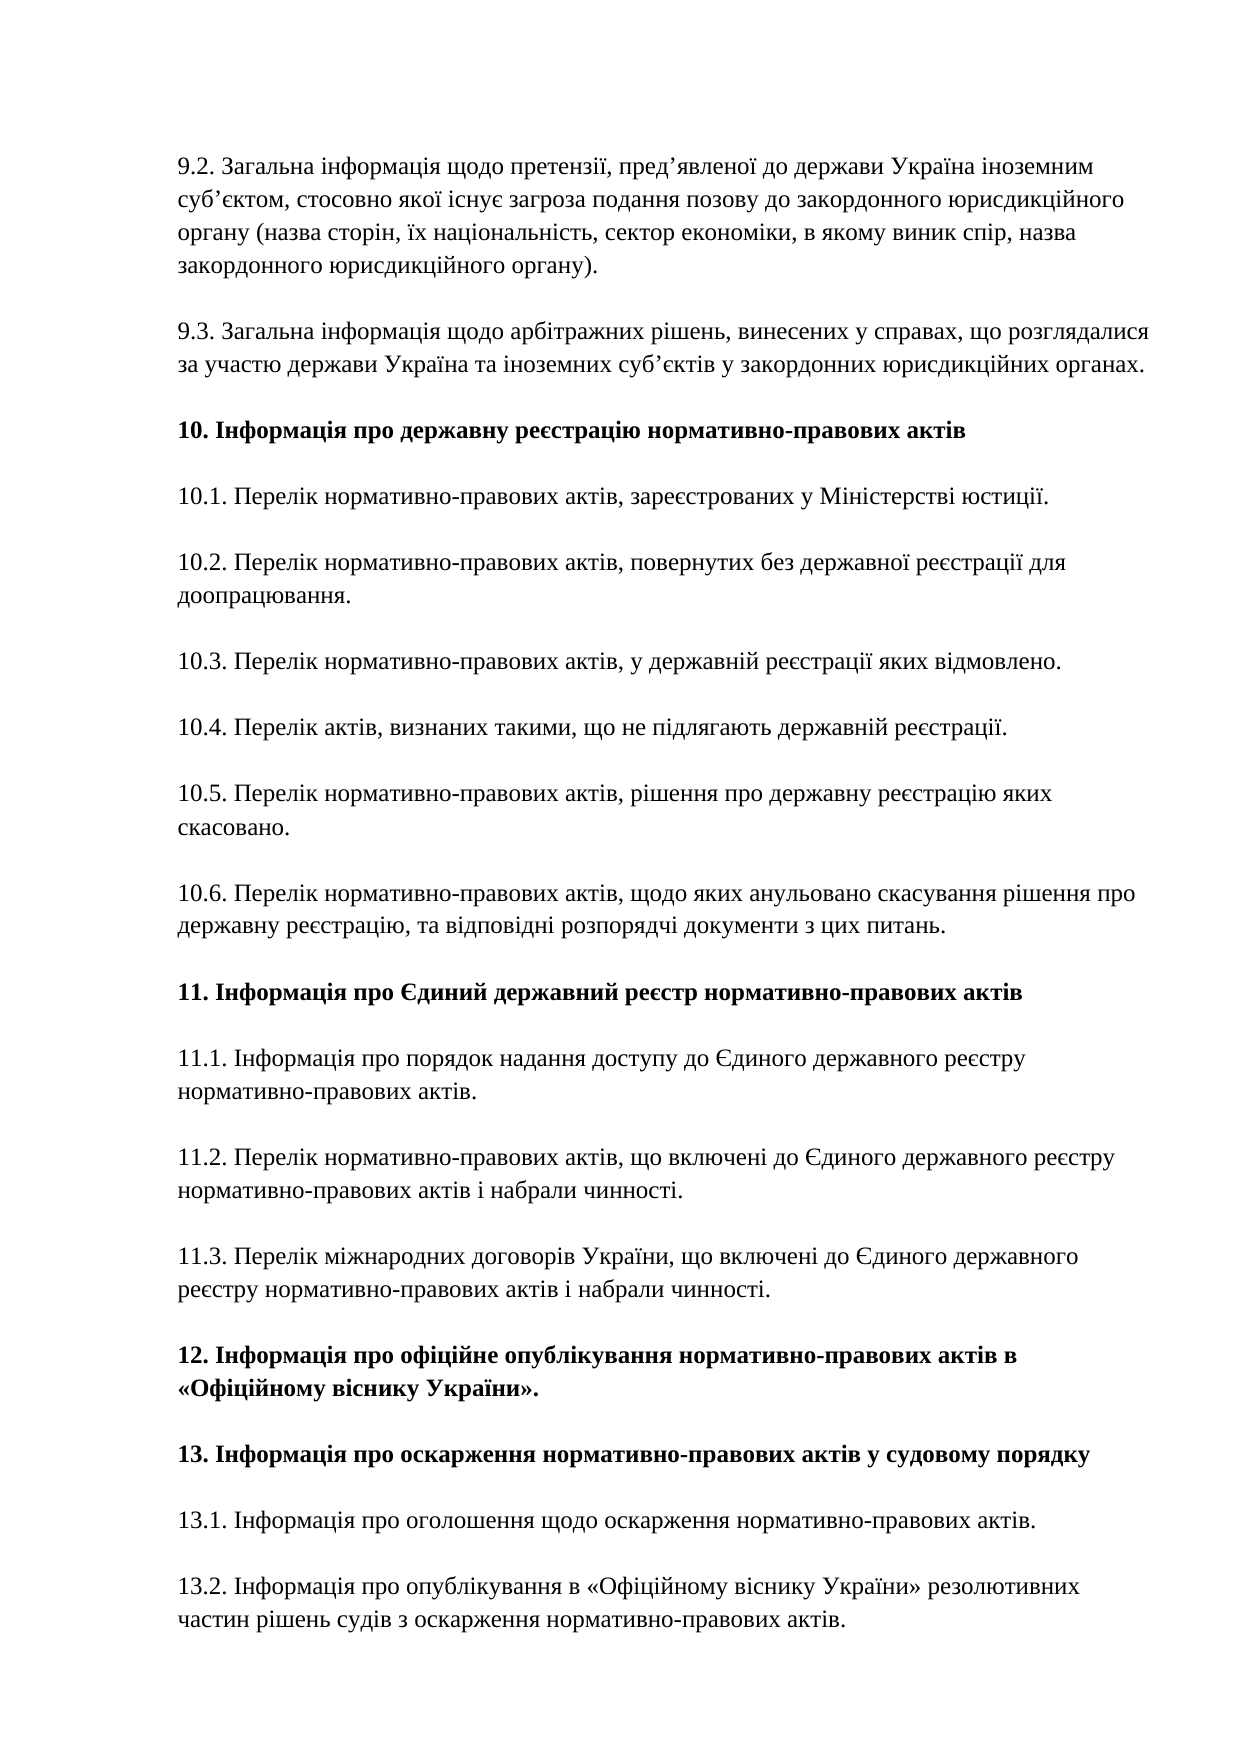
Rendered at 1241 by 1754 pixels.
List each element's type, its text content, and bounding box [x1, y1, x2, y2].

text 11.3. Перелік міжнародних договорів України, що включені до Єдиного державного реєстру нормативно-правових актів і набрали чинності. [177, 1241, 1152, 1303]
text 10.2. Перелік нормативно-правових актів, повернутих без державної реєстрації для доопрацювання. [177, 547, 1152, 609]
text 11.2. Перелік нормативно-правових актів, що включені до Єдиного державного реєстру нормативно-правових актів і набрали чинності. [177, 1142, 1152, 1203]
text 11.1. Інформація про порядок надання доступу до Єдиного державного реєстру нормативно-правових актів. [177, 1043, 1152, 1104]
text 10.3. Перелік нормативно-правових актів, у державній реєстрації яких відмовлено. [177, 646, 1152, 675]
text 10.5. Перелік нормативно-правових актів, рішення про державну реєстрацію яких скасовано. [177, 778, 1152, 840]
text 13.2. Інформація про опублікування в «Офіційному віснику України» резолютивних частин рішень судів з оскарження нормативно-правових актів. [177, 1571, 1152, 1633]
text 11. Інформація про Єдиний державний реєстр нормативно-правових актів [177, 977, 1152, 1005]
text 13.1. Інформація про оголошення щодо оскарження нормативно-правових актів. [177, 1505, 1152, 1534]
text 10.4. Перелік актів, визнаних такими, що не підлягають державній реєстрації. [177, 712, 1152, 741]
text 10. Інформація про державну реєстрацію нормативно-правових актів [177, 415, 1152, 444]
text 10.1. Перелік нормативно-правових актів, зареєстрованих у Міністерстві юстиції. [177, 481, 1152, 510]
text 10.6. Перелік нормативно-правових актів, щодо яких анульовано скасування рішення про державну реєстрацію, та відповідні розпорядчі документи з цих питань. [177, 878, 1152, 939]
text 9.2. Загальна інформація щодо претензії, пред’явленої до держави Україна іноземним суб’єктом, стосовно якої існує загроза подання позову до закордонного юрисдикційного органу (назва сторін, їх національність, сектор економіки, в якому виник спір, назва закордонного юрисдикційного органу). [177, 151, 1152, 279]
text 9.3. Загальна інформація щодо арбітражних рішень, винесених у справах, що розглядалися за участю держави Україна та іноземних суб’єктів у закордонних юрисдикційних органах. [177, 316, 1152, 378]
text 12. Інформація про офіційне опублікування нормативно-правових актів в «Офіційному віснику України». [177, 1340, 1152, 1402]
text 13. Інформація про оскарження нормативно-правових актів у судовому порядку [177, 1439, 1152, 1468]
